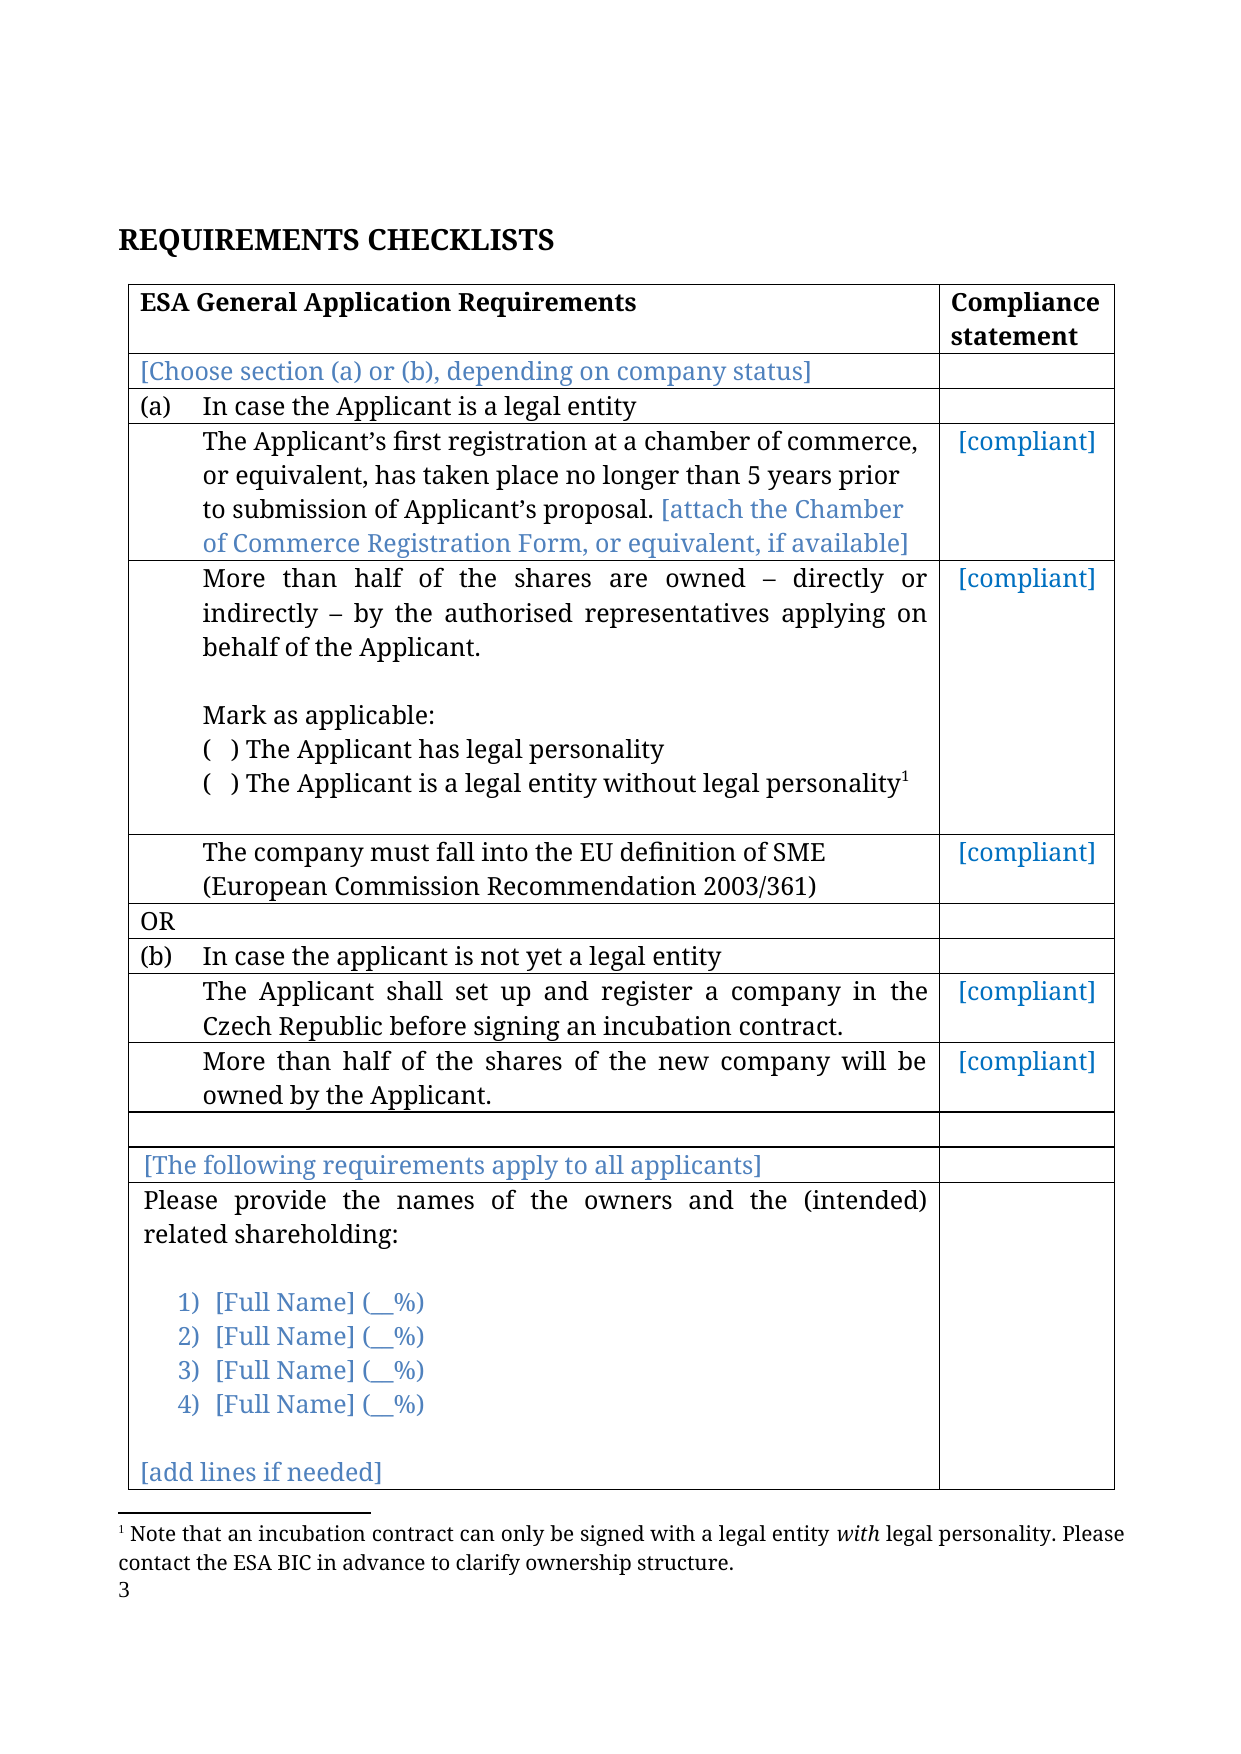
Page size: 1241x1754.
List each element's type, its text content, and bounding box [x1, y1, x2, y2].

table_cell OR [129, 904, 939, 938]
table_cell [The following requirements apply to all applicants] [129, 1148, 939, 1182]
table_header ESA General Application Requirements [129, 285, 939, 353]
table_cell More than half of the shares are owned – directly or indirectly – by the authorised representatives applying on behalf of the Applicant. Mark as applicable: ( ) The Applicant has legal personality ( ) The Applicant is a legal entity without legal personality [129, 561, 939, 834]
table_cell In case the Applicant is a legal entity [129, 389, 939, 423]
table_cell The Applicant’s first registration at a chamber of commerce, or equivalent, has taken place no longer than 5 years prior to submission of Applicant’s proposal. [attach the Chamber of Commerce Registration Form, or equivalent, if available] [129, 424, 939, 560]
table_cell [129, 1183, 939, 1489]
table_cell [compliant] [940, 1043, 1114, 1111]
table_cell [compliant] [940, 561, 1114, 834]
table_cell The company must fall into the EU definition of SME (European Commission Recommendation 2003/361) [129, 835, 939, 903]
table_cell [940, 354, 1114, 388]
table_cell [940, 1113, 1114, 1146]
table_cell [940, 1148, 1114, 1182]
table_cell [940, 904, 1114, 938]
table_cell [compliant] [940, 424, 1114, 560]
table_cell [940, 939, 1114, 973]
table_cell [129, 1113, 939, 1146]
table_cell [Choose section (a) or (b), depending on company status] [129, 354, 939, 388]
table_cell [940, 1183, 1114, 1489]
table_cell [compliant] [940, 974, 1114, 1042]
table_cell In case the applicant is not yet a legal entity [129, 939, 939, 973]
table_cell More than half of the shares of the new company will be owned by the Applicant. [129, 1043, 939, 1111]
table_cell [940, 389, 1114, 423]
table_cell The Applicant shall set up and register a company in the Czech Republic before signing an incubation contract. [129, 974, 939, 1042]
subtitle Requirements ChecklistS [118, 219, 1125, 258]
table_header Compliance statement [940, 285, 1114, 353]
table_cell [compliant] [940, 835, 1114, 903]
